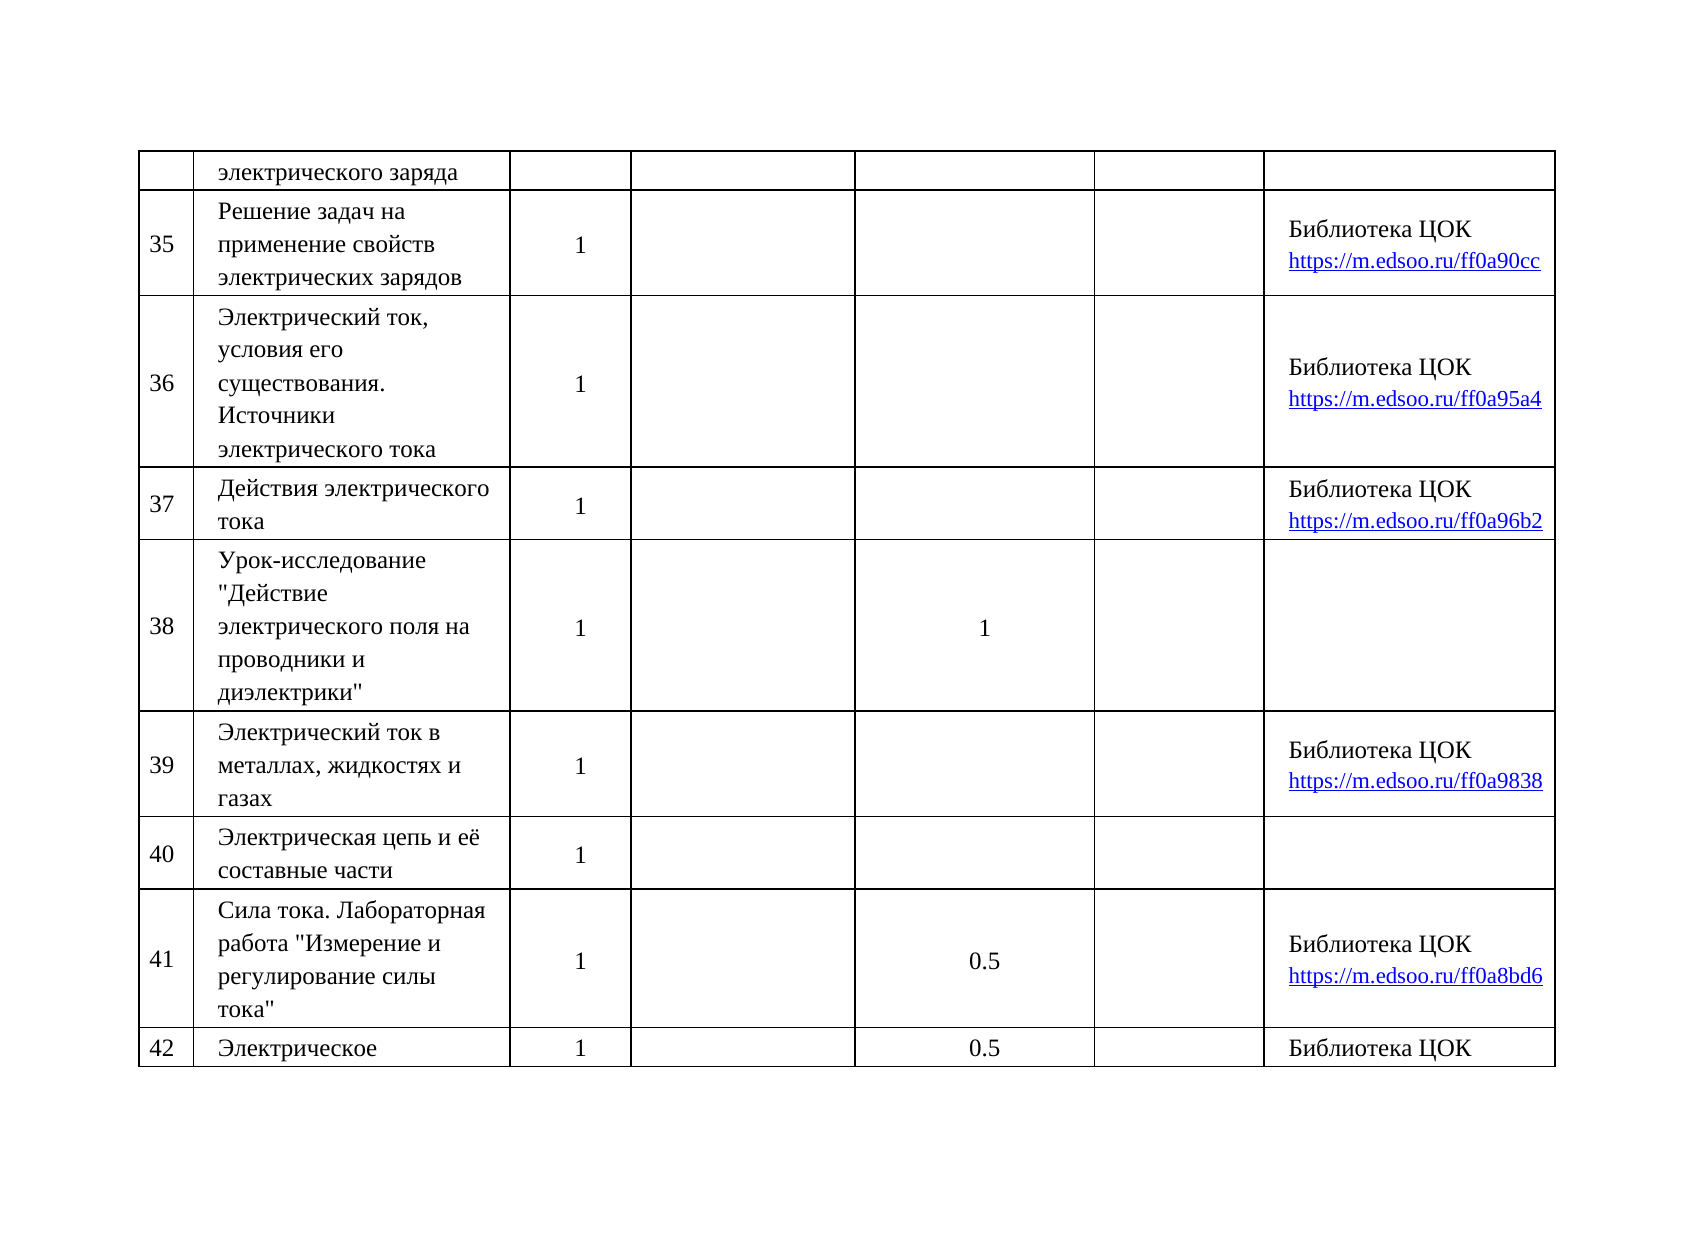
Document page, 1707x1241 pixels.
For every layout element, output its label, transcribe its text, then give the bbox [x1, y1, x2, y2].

table_cell 1 [511, 468, 630, 539]
table_cell 41 [140, 890, 193, 1026]
table_cell [632, 191, 854, 295]
table_cell [856, 468, 1094, 539]
table_cell 1 [511, 296, 630, 466]
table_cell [1265, 1028, 1554, 1066]
table_cell 1 [856, 540, 1094, 710]
table_cell [1095, 296, 1263, 466]
table_cell [1095, 817, 1263, 888]
table_cell 39 [140, 712, 193, 816]
table_cell Библиотека ЦОК https://m.edsoo.ru/ff0a9838 [1265, 712, 1554, 816]
table_cell 0.5 [856, 1028, 1094, 1066]
table_cell [632, 817, 854, 888]
table_cell 37 [140, 468, 193, 539]
table_cell [1095, 1028, 1263, 1066]
table_cell [856, 712, 1094, 816]
table_cell [632, 468, 854, 539]
table_cell Электрический ток, условия его существования. Источники электрического тока [194, 296, 509, 466]
table_cell 35 [140, 191, 193, 295]
table_cell Урок-исследование "Действие электрического поля на проводники и диэлектрики" [194, 540, 509, 710]
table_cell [1265, 152, 1554, 189]
table_cell Электрический ток в металлах, жидкостях и газах [194, 712, 509, 816]
table_cell 38 [140, 540, 193, 710]
table_cell Действия электрического тока [194, 468, 509, 539]
table_cell 1 [511, 191, 630, 295]
table_cell 0.5 [856, 890, 1094, 1026]
table_cell 34 [140, 152, 193, 189]
table_cell 1 [511, 1028, 630, 1066]
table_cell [194, 152, 509, 189]
table_cell [1265, 817, 1554, 888]
table_cell 1 [511, 712, 630, 816]
table_cell [856, 152, 1094, 189]
table_cell Сила тока. Лабораторная работа "Измерение и регулирование силы тока" [194, 890, 509, 1026]
table_cell Библиотека ЦОК https://m.edsoo.ru/ff0a95a4 [1265, 296, 1554, 466]
table_cell [1095, 712, 1263, 816]
table_cell Библиотека ЦОК https://m.edsoo.ru/ff0a96b2 [1265, 468, 1554, 539]
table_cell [194, 1028, 509, 1066]
table_cell 40 [140, 817, 193, 888]
table_cell 1 [511, 152, 630, 189]
table_cell 36 [140, 296, 193, 466]
table_cell [856, 296, 1094, 466]
table_cell [856, 191, 1094, 295]
table_cell 1 [511, 890, 630, 1026]
table_cell [632, 152, 854, 189]
table_cell Решение задач на применение свойств электрических зарядов [194, 191, 509, 295]
table_cell [856, 817, 1094, 888]
table_cell [1265, 540, 1554, 710]
table_cell [1095, 191, 1263, 295]
table_cell [632, 296, 854, 466]
table_cell [1095, 152, 1263, 189]
table_cell 1 [511, 817, 630, 888]
table_cell [1095, 890, 1263, 1026]
table_cell [632, 540, 854, 710]
table_cell [632, 712, 854, 816]
table_cell [632, 1028, 854, 1066]
table_cell Библиотека ЦОК https://m.edsoo.ru/ff0a90cc [1265, 191, 1554, 295]
table_cell Библиотека ЦОК https://m.edsoo.ru/ff0a8bd6 [1265, 890, 1554, 1026]
table_cell Электрическая цепь и её составные части [194, 817, 509, 888]
table_cell 42 [140, 1028, 193, 1066]
table_cell [632, 890, 854, 1026]
table_cell 1 [511, 540, 630, 710]
table_cell [1095, 540, 1263, 710]
table_cell [1095, 468, 1263, 539]
